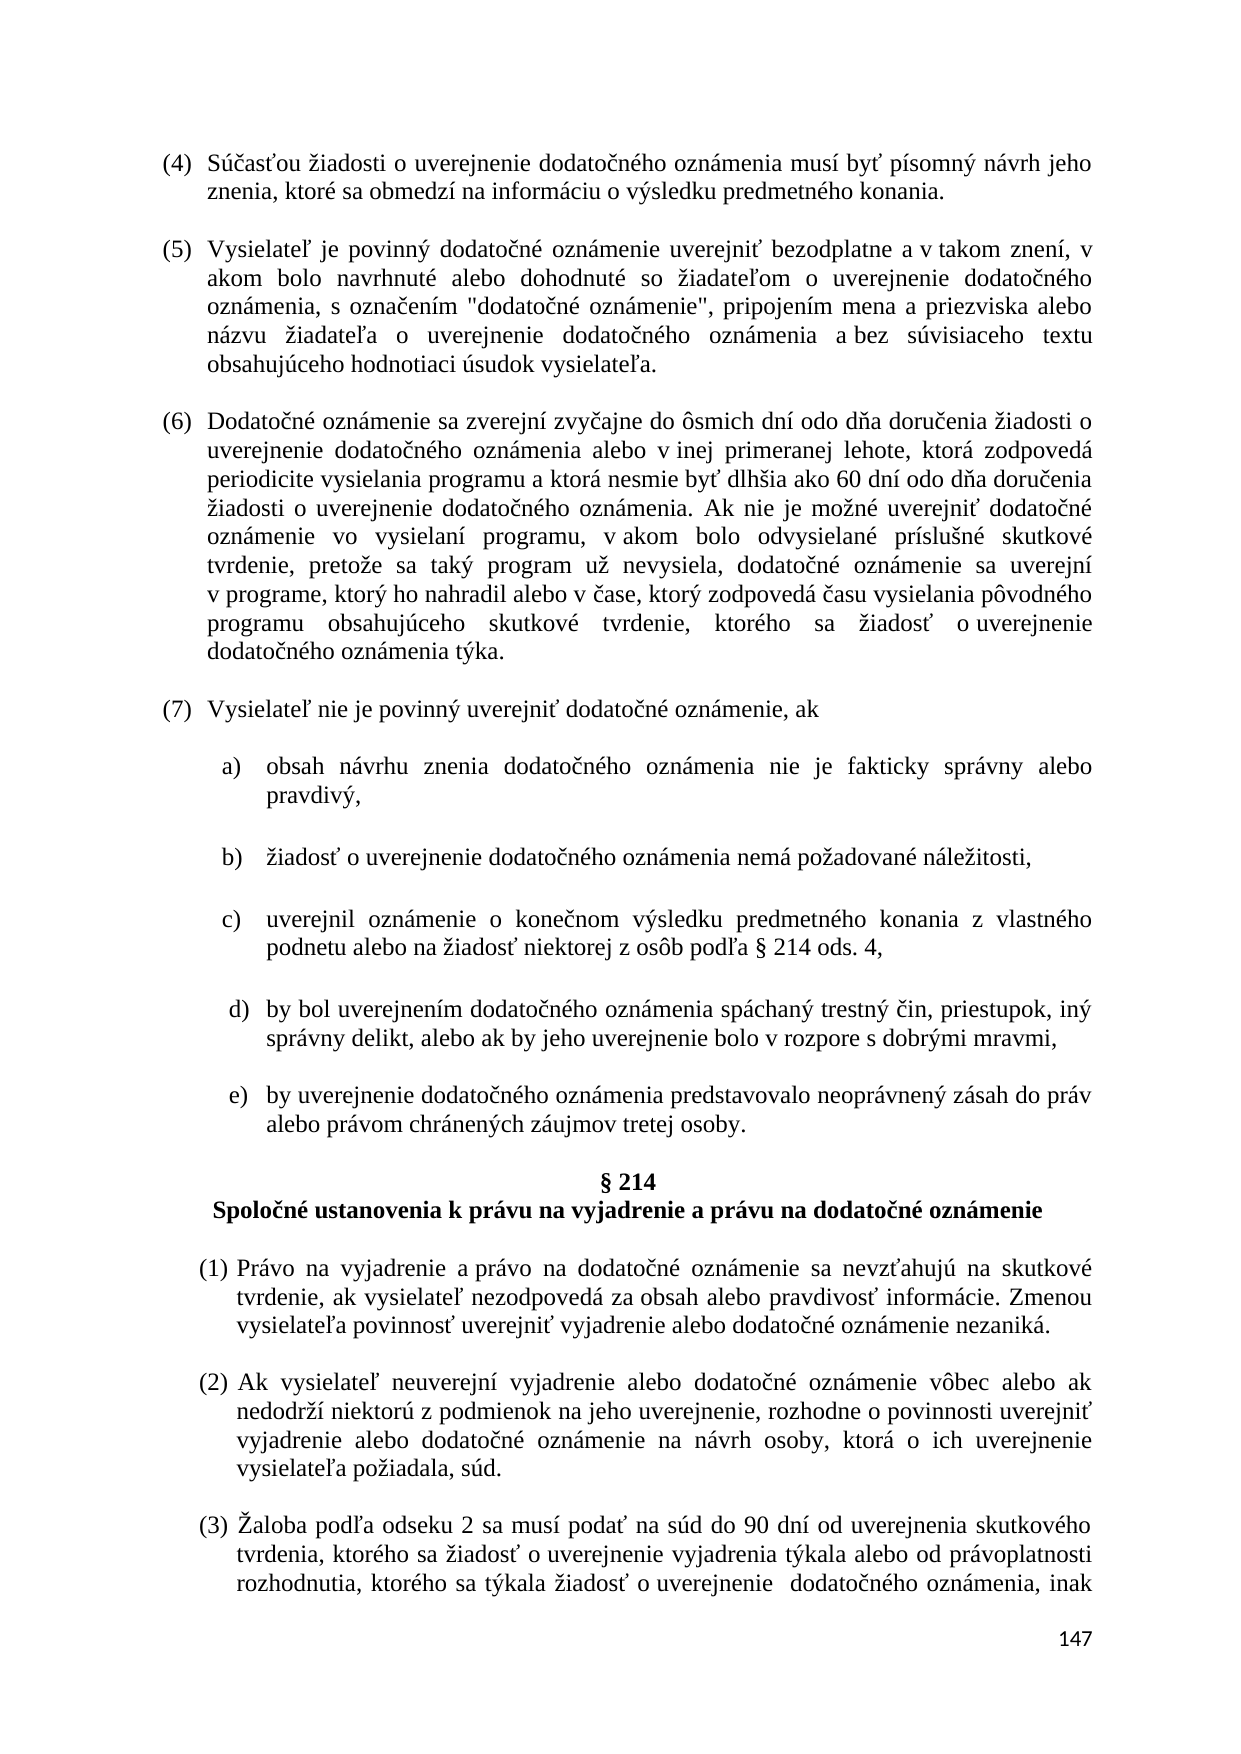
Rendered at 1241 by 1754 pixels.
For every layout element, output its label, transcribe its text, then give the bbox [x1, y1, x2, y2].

list žiadosť o uverejnenie dodatočného oznámenia nemá požadované náležitosti, [222, 842, 1093, 871]
list obsah návrhu znenia dodatočného oznámenia nie je fakticky správny alebo pravdivý, [222, 751, 1093, 809]
list Dodatočné oznámenie sa zverejní zvyčajne do ôsmich dní odo dňa doručenia žiadosti o uverejnenie dodatočného oznámenia alebo v inej primeranej lehote, ktorá zodpovedá periodicite vysielania programu a ktorá nesmie byť dlhšia ako 60 dní odo dňa doručenia žiadosti o uverejnenie dodatočného oznámenia. Ak nie je možné uverejniť dodatočné oznámenie vo vysielaní programu, v akom bolo odvysielané príslušné skutkové tvrdenie, pretože sa taký program už nevysiela, dodatočné oznámenie sa uverejní v programe, ktorý ho nahradil alebo v čase, ktorý zodpovedá času vysielania pôvodného programu obsahujúceho skutkové tvrdenie, ktorého sa žiadosť o uverejnenie dodatočného oznámenia týka. [162, 406, 1093, 665]
list by uverejnenie dodatočného oznámenia predstavovalo neoprávnený zásah do práv alebo právom chránených záujmov tretej osoby. [228, 1080, 1093, 1138]
text Spoločné ustanovenia k právu na vyjadrenie a právu na dodatočné oznámenie [162, 1195, 1093, 1224]
list Súčasťou žiadosti o uverejnenie dodatočného oznámenia musí byť písomný návrh jeho znenia, ktoré sa obmedzí na informáciu o výsledku predmetného konania. [162, 148, 1093, 205]
list Vysielateľ nie je povinný uverejniť dodatočné oznámenie, ak [162, 694, 1093, 723]
list Právo na vyjadrenie a právo na dodatočné oznámenie sa nevzťahujú na skutkové tvrdenie, ak vysielateľ nezodpovedá za obsah alebo pravdivosť informácie. Zmenou vysielateľa povinnosť uverejniť vyjadrenie alebo dodatočné oznámenie nezaniká. [199, 1253, 1093, 1339]
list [199, 1510, 1093, 1596]
list uverejnil oznámenie o konečnom výsledku predmetného konania z vlastného podnetu alebo na žiadosť niektorej z osôb podľa § 214 ods. 4, [222, 904, 1093, 961]
list by bol uverejnením dodatočného oznámenia spáchaný trestný čin, priestupok, iný správny delikt, alebo ak by jeho uverejnenie bolo v rozpore s dobrými mravmi, [228, 994, 1093, 1052]
list Ak vysielateľ neuverejní vyjadrenie alebo dodatočné oznámenie vôbec alebo ak nedodrží niektorú z podmienok na jeho uverejnenie, rozhodne o povinnosti uverejniť vyjadrenie alebo dodatočné oznámenie na návrh osoby, ktorá o ich uverejnenie vysielateľa požiadala, súd. [199, 1367, 1093, 1482]
text § 214 [162, 1167, 1093, 1195]
list Vysielateľ je povinný dodatočné oznámenie uverejniť bezodplatne a v takom znení, v akom bolo navrhnuté alebo dohodnuté so žiadateľom o uverejnenie dodatočného oznámenia, s označením "dodatočné oznámenie", pripojením mena a priezviska alebo názvu žiadateľa o uverejnenie dodatočného oznámenia a bez súvisiaceho textu obsahujúceho hodnotiaci úsudok vysielateľa. [162, 234, 1093, 378]
